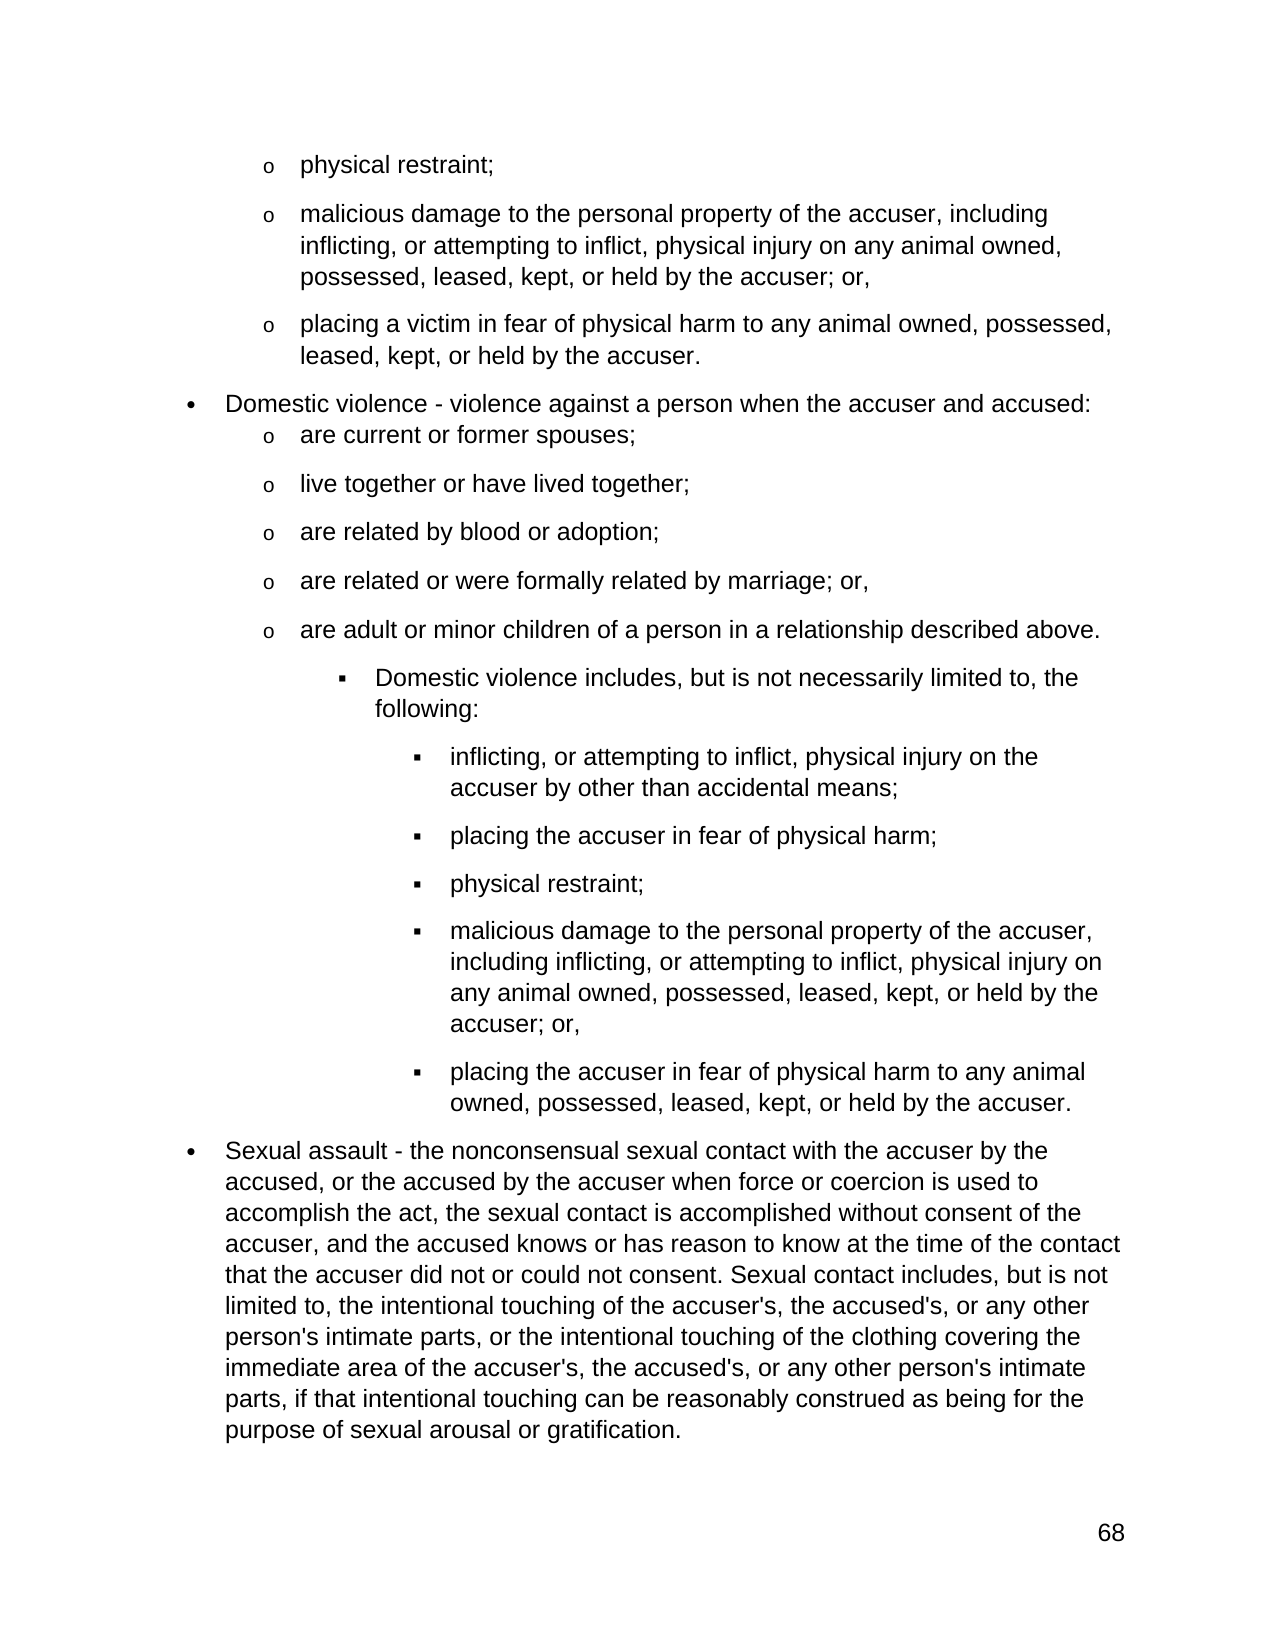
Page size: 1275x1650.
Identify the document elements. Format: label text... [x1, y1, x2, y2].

list are adult or minor children of a person in a relationship described above. [262, 615, 1125, 644]
list are current or former spouses; [262, 420, 1125, 450]
list Sexual assault - the nonconsensual sexual contact with the accuser by the accused, or the accused by the accuser when force or coercion is used to accomplish the act, the sexual contact is accomplished without consent of the accuser, and the accused knows or has reason to know at the time of the contact that the accuser did not or could not consent. Sexual contact includes, but is not limited to, the intentional touching of the accuser's, the accused's, or any other person's intimate parts, or the intentional touching of the clothing covering the immediate area of the accuser's, the accused's, or any other person's intimate parts, if that intentional touching can be reasonably construed as being for the purpose of sexual arousal or gratification. [187, 1136, 1125, 1444]
list live together or have lived together; [262, 469, 1125, 498]
list inflicting, or attempting to inflict, physical injury on the accuser by other than accidental means; [412, 742, 1125, 802]
list placing a victim in fear of physical harm to any animal owned, possessed, leased, kept, or held by the accuser. [262, 309, 1125, 370]
list placing the accuser in fear of physical harm to any animal owned, possessed, leased, kept, or held by the accuser. [412, 1057, 1125, 1117]
list physical restraint; [412, 868, 1125, 897]
list Domestic violence - violence against a person when the accuser and accused: [187, 389, 1125, 418]
list placing the accuser in fear of physical harm; [412, 821, 1125, 849]
list are related by blood or adoption; [262, 517, 1125, 547]
list Domestic violence includes, but is not necessarily limited to, the following: [337, 663, 1125, 723]
list are related or were formally related by marriage; or, [262, 566, 1125, 596]
list malicious damage to the personal property of the accuser, including inflicting, or attempting to inflict, physical injury on any animal owned, possessed, leased, kept, or held by the accuser; or, [262, 199, 1125, 290]
list malicious damage to the personal property of the accuser, including inflicting, or attempting to inflict, physical injury on any animal owned, possessed, leased, kept, or held by the accuser; or, [412, 916, 1125, 1038]
list physical restraint; [262, 150, 1125, 180]
